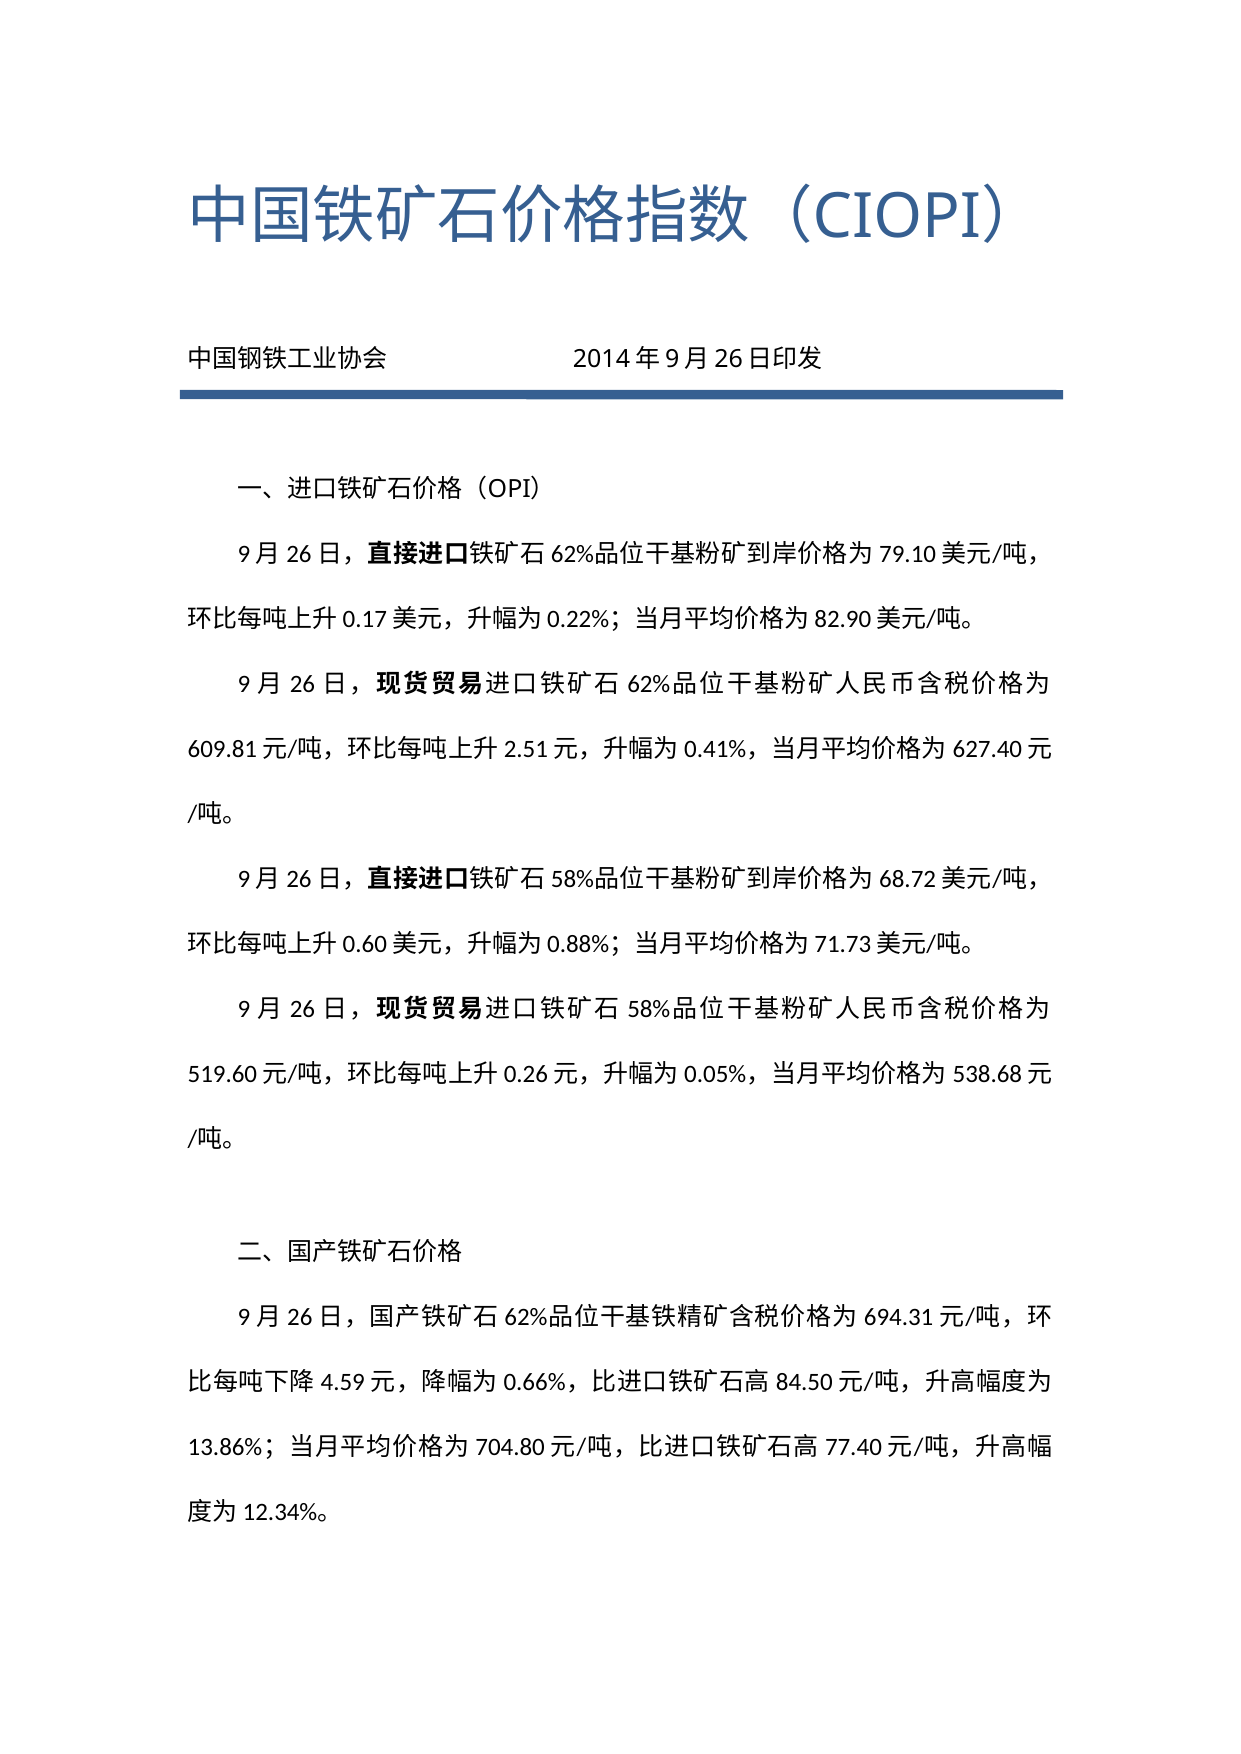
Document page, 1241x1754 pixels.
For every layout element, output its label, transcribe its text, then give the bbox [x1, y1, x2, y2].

text 9月26日，国产铁矿石62%品位干基铁精矿含税价格为694.31元/吨，环比每吨下降4.59元，降幅为0.66%，比进口铁矿石高84.50元/吨，升高幅度为13.86%；当月平均价格为704.80元/吨，比进口铁矿石高77.40元/吨，升高幅度为12.34%。 [187, 1282, 1053, 1542]
text 9月26日，现货贸易进口铁矿石58%品位干基粉矿人民币含税价格为519.60元/吨，环比每吨上升0.26元，升幅为0.05%，当月平均价格为538.68元/吨。 [187, 974, 1053, 1169]
text 9月26日，直接进口铁矿石58%品位干基粉矿到岸价格为68.72美元/吨，环比每吨上升0.60美元，升幅为0.88%；当月平均价格为71.73美元/吨。 [187, 844, 1053, 974]
text 中国钢铁工业协会 2014年9月26日印发 [187, 324, 1053, 389]
text 二、国产铁矿石价格 [187, 1217, 1053, 1282]
text 9月26日，现货贸易进口铁矿石62%品位干基粉矿人民币含税价格为609.81元/吨，环比每吨上升2.51元，升幅为0.41%，当月平均价格为627.40元/吨。 [187, 649, 1053, 844]
text 9月26日，直接进口铁矿石62%品位干基粉矿到岸价格为79.10美元/吨，环比每吨上升0.17美元，升幅为0.22%；当月平均价格为82.90美元/吨。 [187, 519, 1053, 649]
text 中国铁矿石价格指数（CIOPI） [187, 162, 1053, 259]
text 一、进口铁矿石价格（OPI） [187, 454, 1053, 519]
